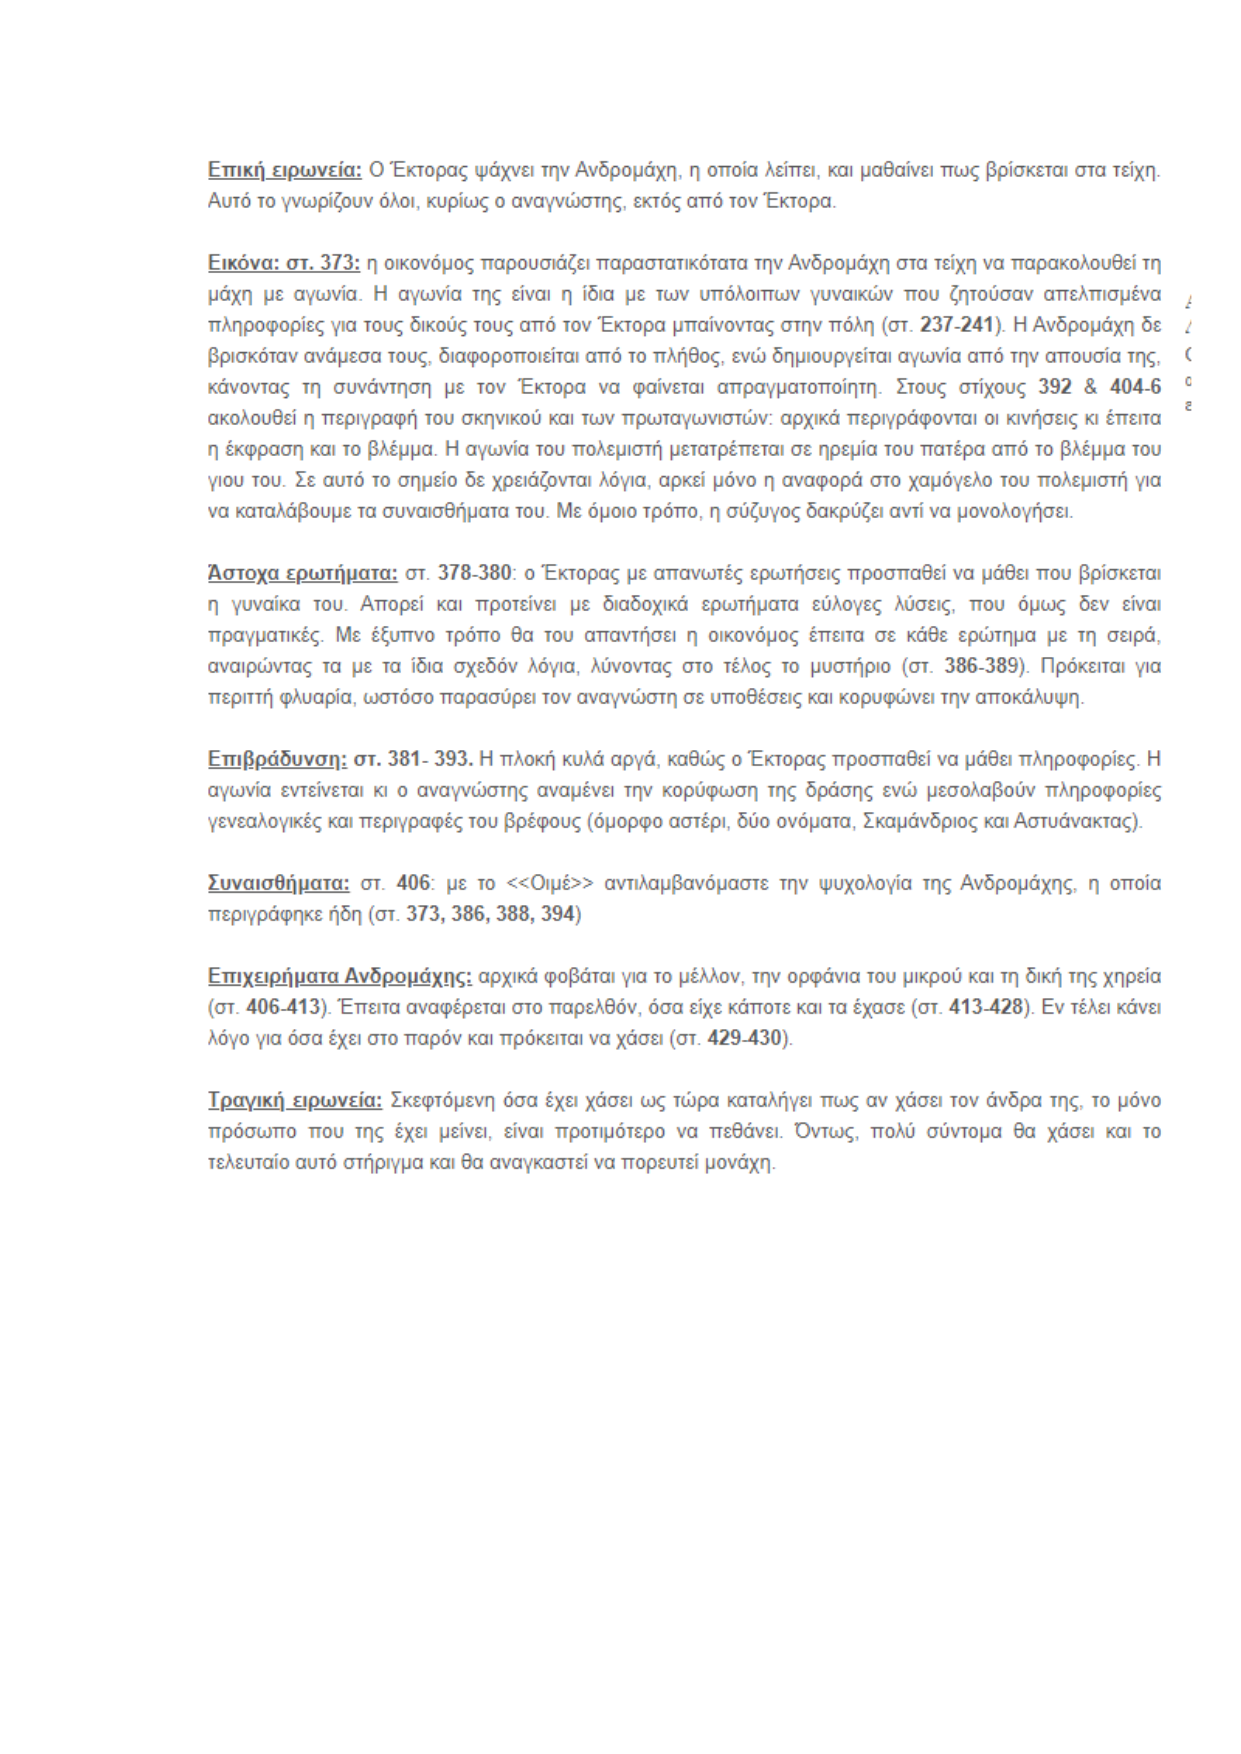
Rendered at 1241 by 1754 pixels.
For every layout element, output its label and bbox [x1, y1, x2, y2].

picture [187, 150, 1192, 1194]
